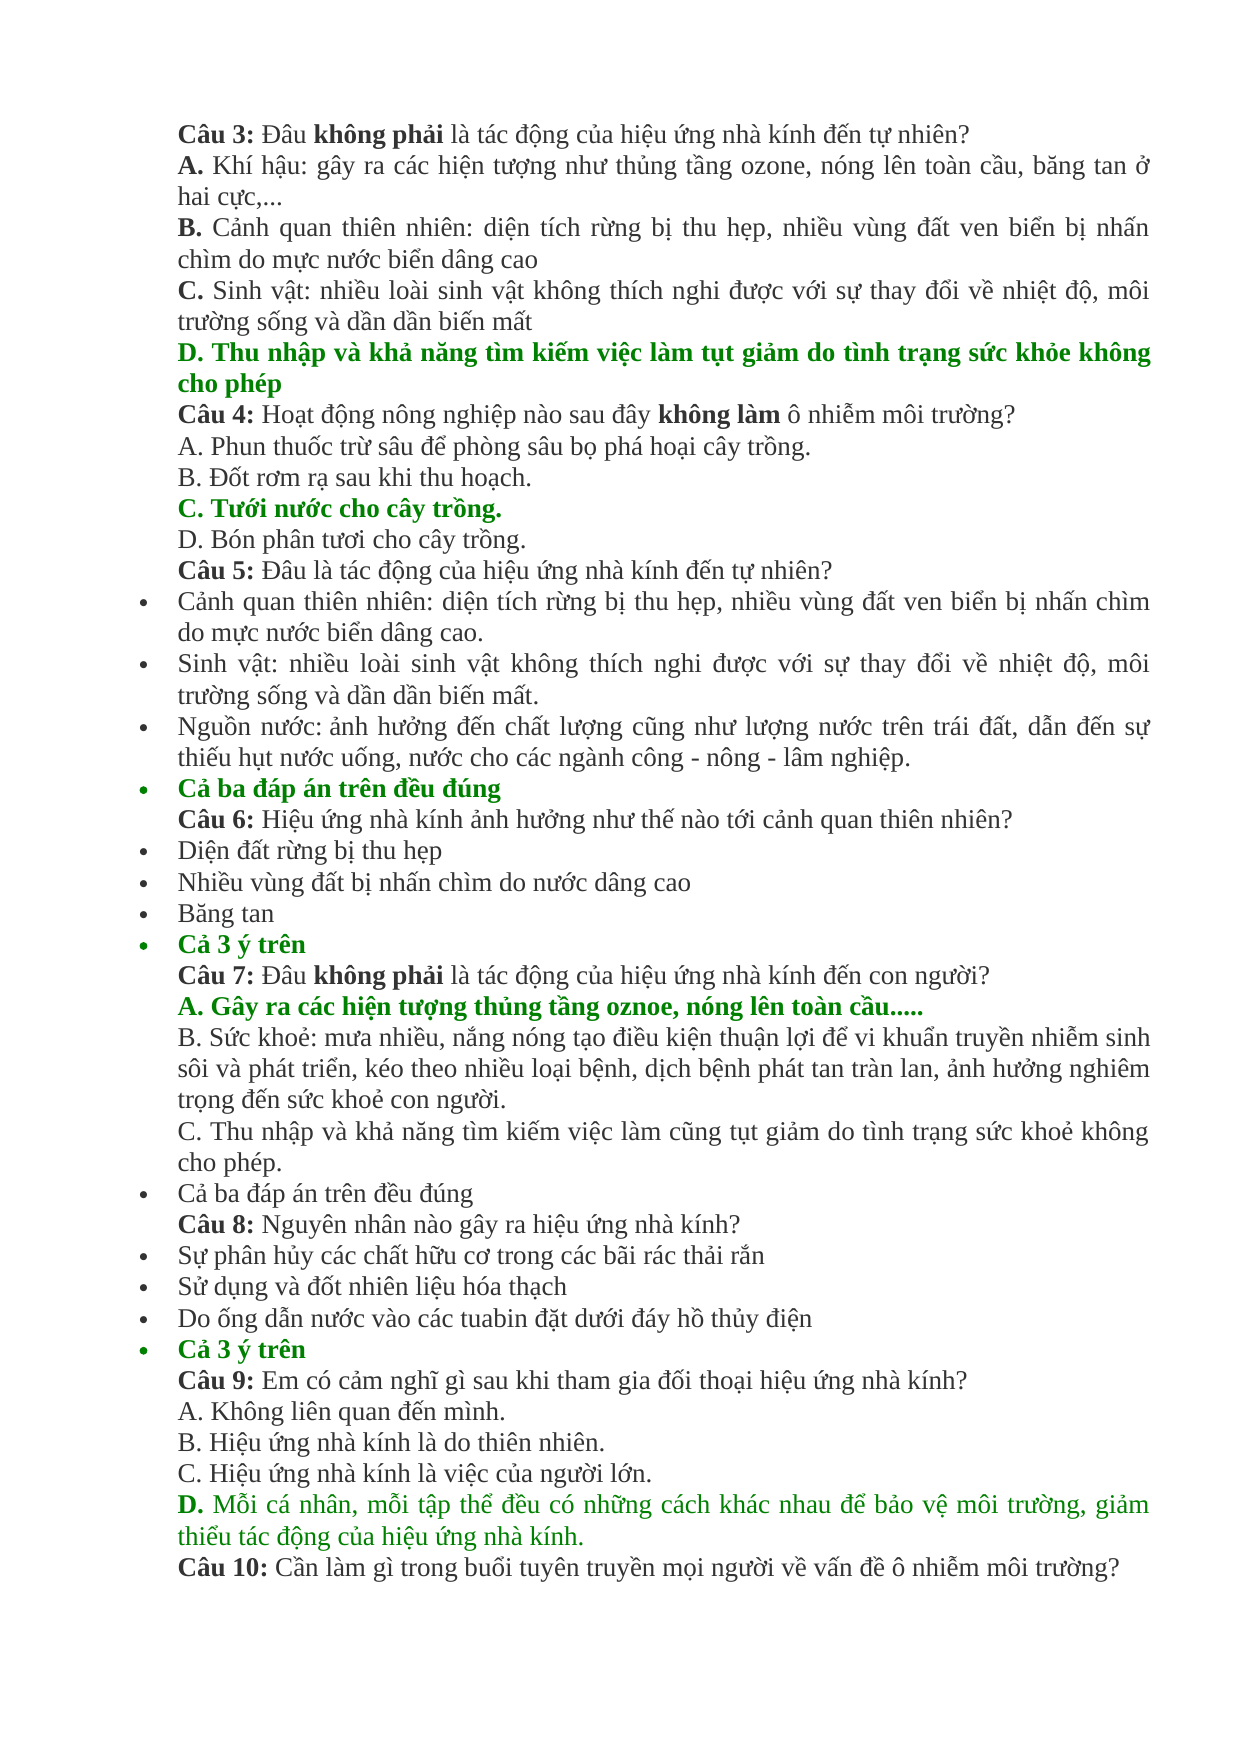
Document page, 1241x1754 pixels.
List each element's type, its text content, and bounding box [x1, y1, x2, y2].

list Do ống dẫn nước vào các tuabin đặt dưới đáy hồ thủy điện [140, 1302, 1152, 1333]
list Sự phân hủy các chất hữu cơ trong các bãi rác thải rắn [140, 1239, 1152, 1271]
list Sinh vật: nhiều loài sinh vật không thích nghi được với sự thay đổi về nhiệt độ, môi trường sống và dần dần biến mất. [140, 648, 1152, 710]
text A. Gây ra các hiện tượng thủng tầng oznoe, nóng lên toàn cầu..... [177, 990, 1152, 1021]
text B. Cảnh quan thiên nhiên: diện tích rừng bị thu hẹp, nhiều vùng đất ven biển bị nhấn chìm do mực nước biển dâng cao [177, 212, 1152, 274]
list Diện đất rừng bị thu hẹp [140, 834, 1152, 866]
text Câu 8: Nguyên nhân nào gây ra hiệu ứng nhà kính? [177, 1208, 1152, 1239]
list Cả 3 ý trên [140, 928, 1152, 959]
list Cả 3 ý trên [140, 1333, 1152, 1364]
text Câu 4: Hoạt động nông nghiệp nào sau đây không làm ô nhiễm môi trường? [177, 398, 1152, 429]
text Câu 6: Hiệu ứng nhà kính ảnh hưởng như thế nào tới cảnh quan thiên nhiên? [177, 803, 1152, 834]
text A. Khí hậu: gây ra các hiện tượng như thủng tầng ozone, nóng lên toàn cầu, băng tan ở hai cực,... [177, 149, 1152, 212]
text D. Thu nhập và khả năng tìm kiếm việc làm tụt giảm do tình trạng sức khỏe không cho phép [177, 336, 1152, 398]
text C. Tưới nước cho cây trồng. [177, 492, 1152, 523]
list Nguồn nước: ảnh hưởng đến chất lượng cũng như lượng nước trên trái đất, dẫn đến sự thiếu hụt nước uống, nước cho các ngành công - nông - lâm nghiệp. [140, 710, 1152, 772]
list Băng tan [140, 897, 1152, 928]
list Cảnh quan thiên nhiên: diện tích rừng bị thu hẹp, nhiều vùng đất ven biển bị nhấn chìm do mực nước biển dâng cao. [140, 585, 1152, 648]
text C. Hiệu ứng nhà kính là việc của người lớn. [177, 1457, 1152, 1488]
text Câu 3: Đâu không phải là tác động của hiệu ứng nhà kính đến tự nhiên? [177, 118, 1152, 149]
text D. Bón phân tươi cho cây trồng. [177, 523, 1152, 554]
text B. Sức khoẻ: mưa nhiều, nắng nóng tạo điều kiện thuận lợi để vi khuẩn truyền nhiễm sinh sôi và phát triển, kéo theo nhiều loại bệnh, dịch bệnh phát tan tràn lan, ảnh hưởng nghiêm trọng đến sức khoẻ con người. [177, 1021, 1152, 1115]
text A. Không liên quan đến mình. [177, 1395, 1152, 1426]
text Câu 5: Đâu là tác động của hiệu ứng nhà kính đến tự nhiên? [177, 554, 1152, 585]
text B. Đốt rơm rạ sau khi thu hoạch. [177, 461, 1152, 492]
text D. Mỗi cá nhân, mỗi tập thể đều có những cách khác nhau để bảo vệ môi trường, giảm thiểu tác động của hiệu ứng nhà kính. [177, 1488, 1152, 1551]
text C. Sinh vật: nhiều loài sinh vật không thích nghi được với sự thay đổi về nhiệt độ, môi trường sống và dần dần biến mất [177, 274, 1152, 336]
list Nhiều vùng đất bị nhấn chìm do nước dâng cao [140, 866, 1152, 897]
list Cả ba đáp án trên đều đúng [140, 772, 1152, 803]
text C. Thu nhập và khả năng tìm kiếm việc làm cũng tụt giảm do tình trạng sức khoẻ không cho phép. [177, 1115, 1152, 1177]
text A. Phun thuốc trừ sâu để phòng sâu bọ phá hoại cây trồng. [177, 429, 1152, 461]
text B. Hiệu ứng nhà kính là do thiên nhiên. [177, 1426, 1152, 1457]
list Sử dụng và đốt nhiên liệu hóa thạch [140, 1271, 1152, 1302]
list Cả ba đáp án trên đều đúng [140, 1177, 1152, 1208]
text Câu 7: Đâu không phải là tác động của hiệu ứng nhà kính đến con người? [177, 959, 1152, 990]
text Câu 10: Cần làm gì trong buổi tuyên truyền mọi người về vấn đề ô nhiễm môi trường? [177, 1551, 1152, 1582]
text Câu 9: Em có cảm nghĩ gì sau khi tham gia đối thoại hiệu ứng nhà kính? [177, 1364, 1152, 1395]
